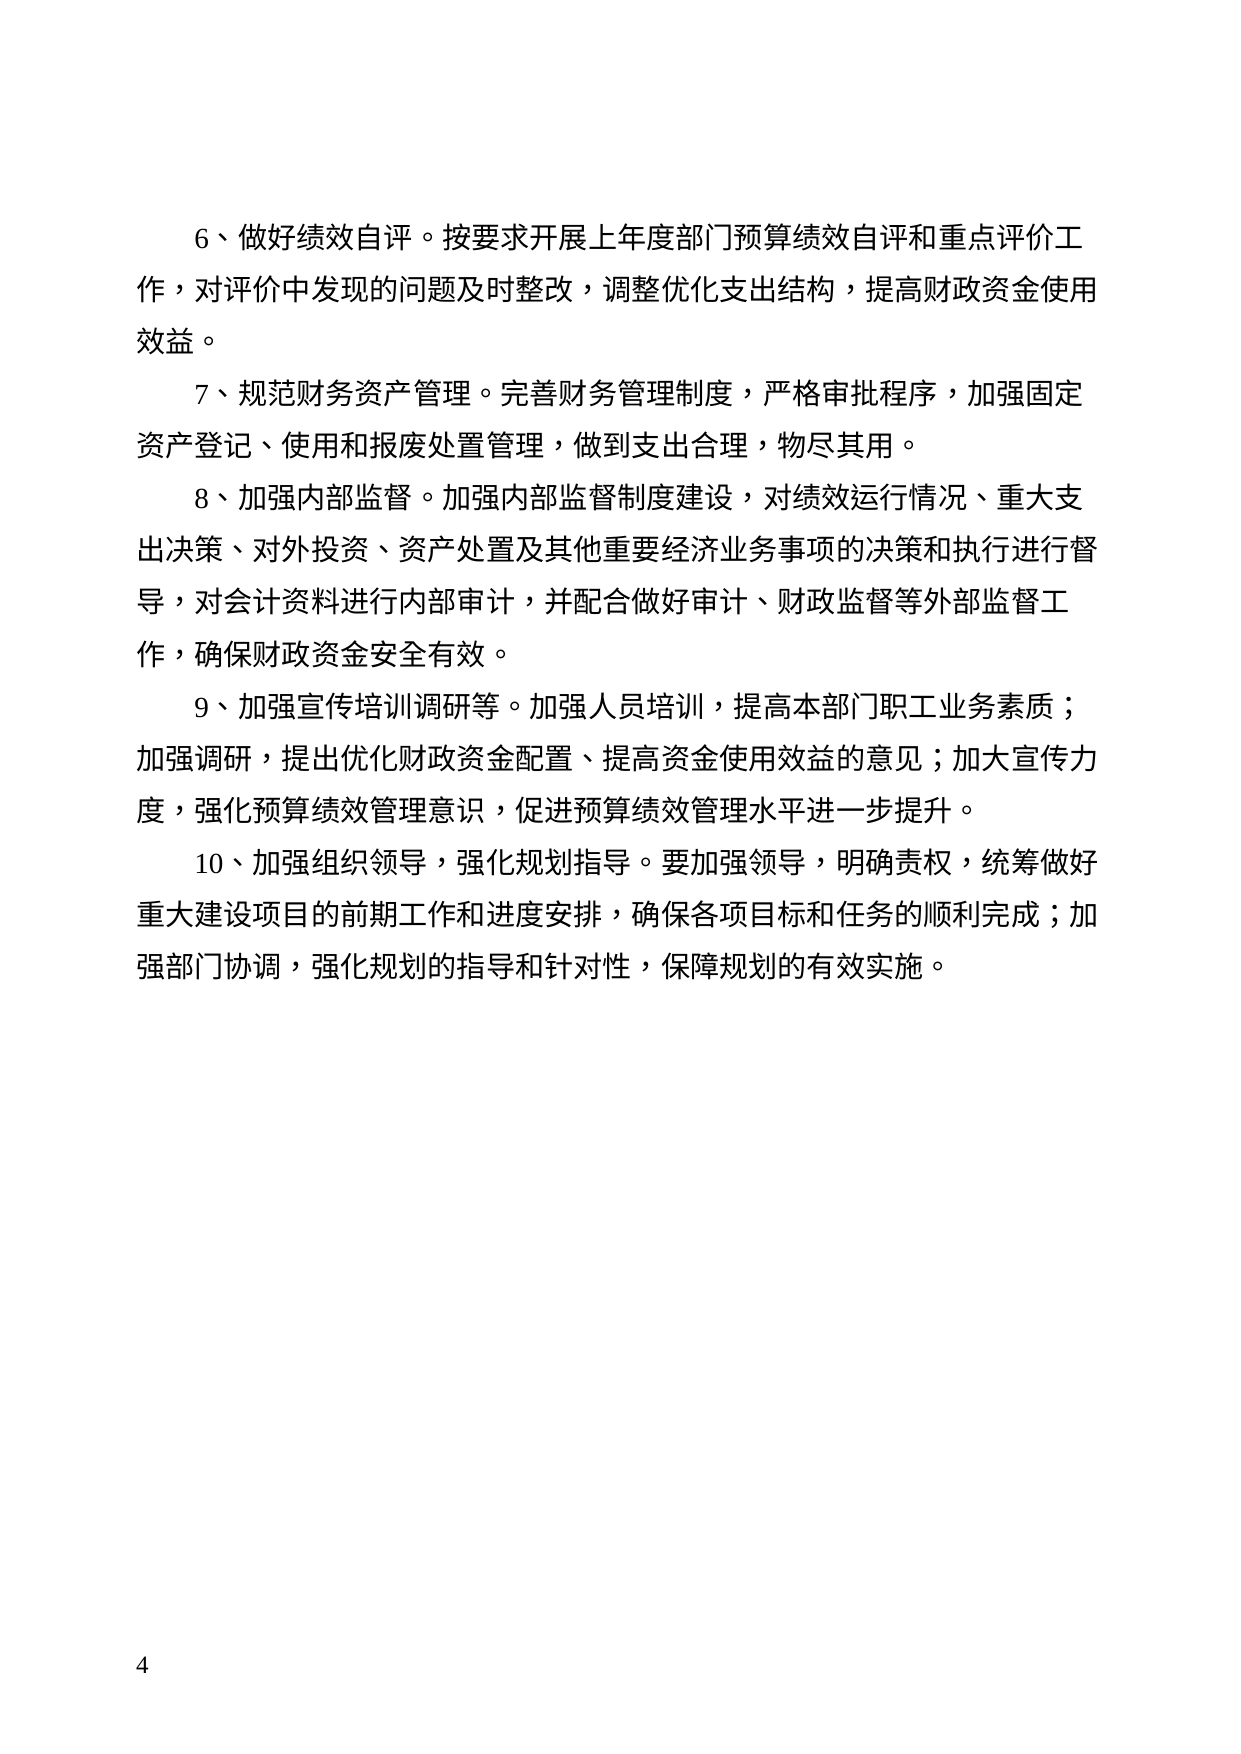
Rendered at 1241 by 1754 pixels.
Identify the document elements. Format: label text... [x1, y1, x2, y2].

text 10、加强组织领导，强化规划指导。要加强领导，明确责权，统筹做好重大建设项目的前期工作和进度安排，确保各项目标和任务的顺利完成；加强部门协调，强化规划的指导和针对性，保障规划的有效实施。 [136, 832, 1104, 988]
text 9、加强宣传培训调研等。加强人员培训，提高本部门职工业务素质；加强调研，提出优化财政资金配置、提高资金使用效益的意见；加大宣传力度，强化预算绩效管理意识，促进预算绩效管理水平进一步提升。 [136, 675, 1104, 832]
text 7、规范财务资产管理。完善财务管理制度，严格审批程序，加强固定资产登记、使用和报废处置管理，做到支出合理，物尽其用。 [136, 363, 1104, 467]
text 8、加强内部监督。加强内部监督制度建设，对绩效运行情况、重大支出决策、对外投资、资产处置及其他重要经济业务事项的决策和执行进行督导，对会计资料进行内部审计，并配合做好审计、财政监督等外部监督工作，确保财政资金安全有效。 [136, 467, 1104, 675]
text 6、做好绩效自评。按要求开展上年度部门预算绩效自评和重点评价工作，对评价中发现的问题及时整改，调整优化支出结构，提高财政资金使用效益。 [136, 207, 1104, 363]
